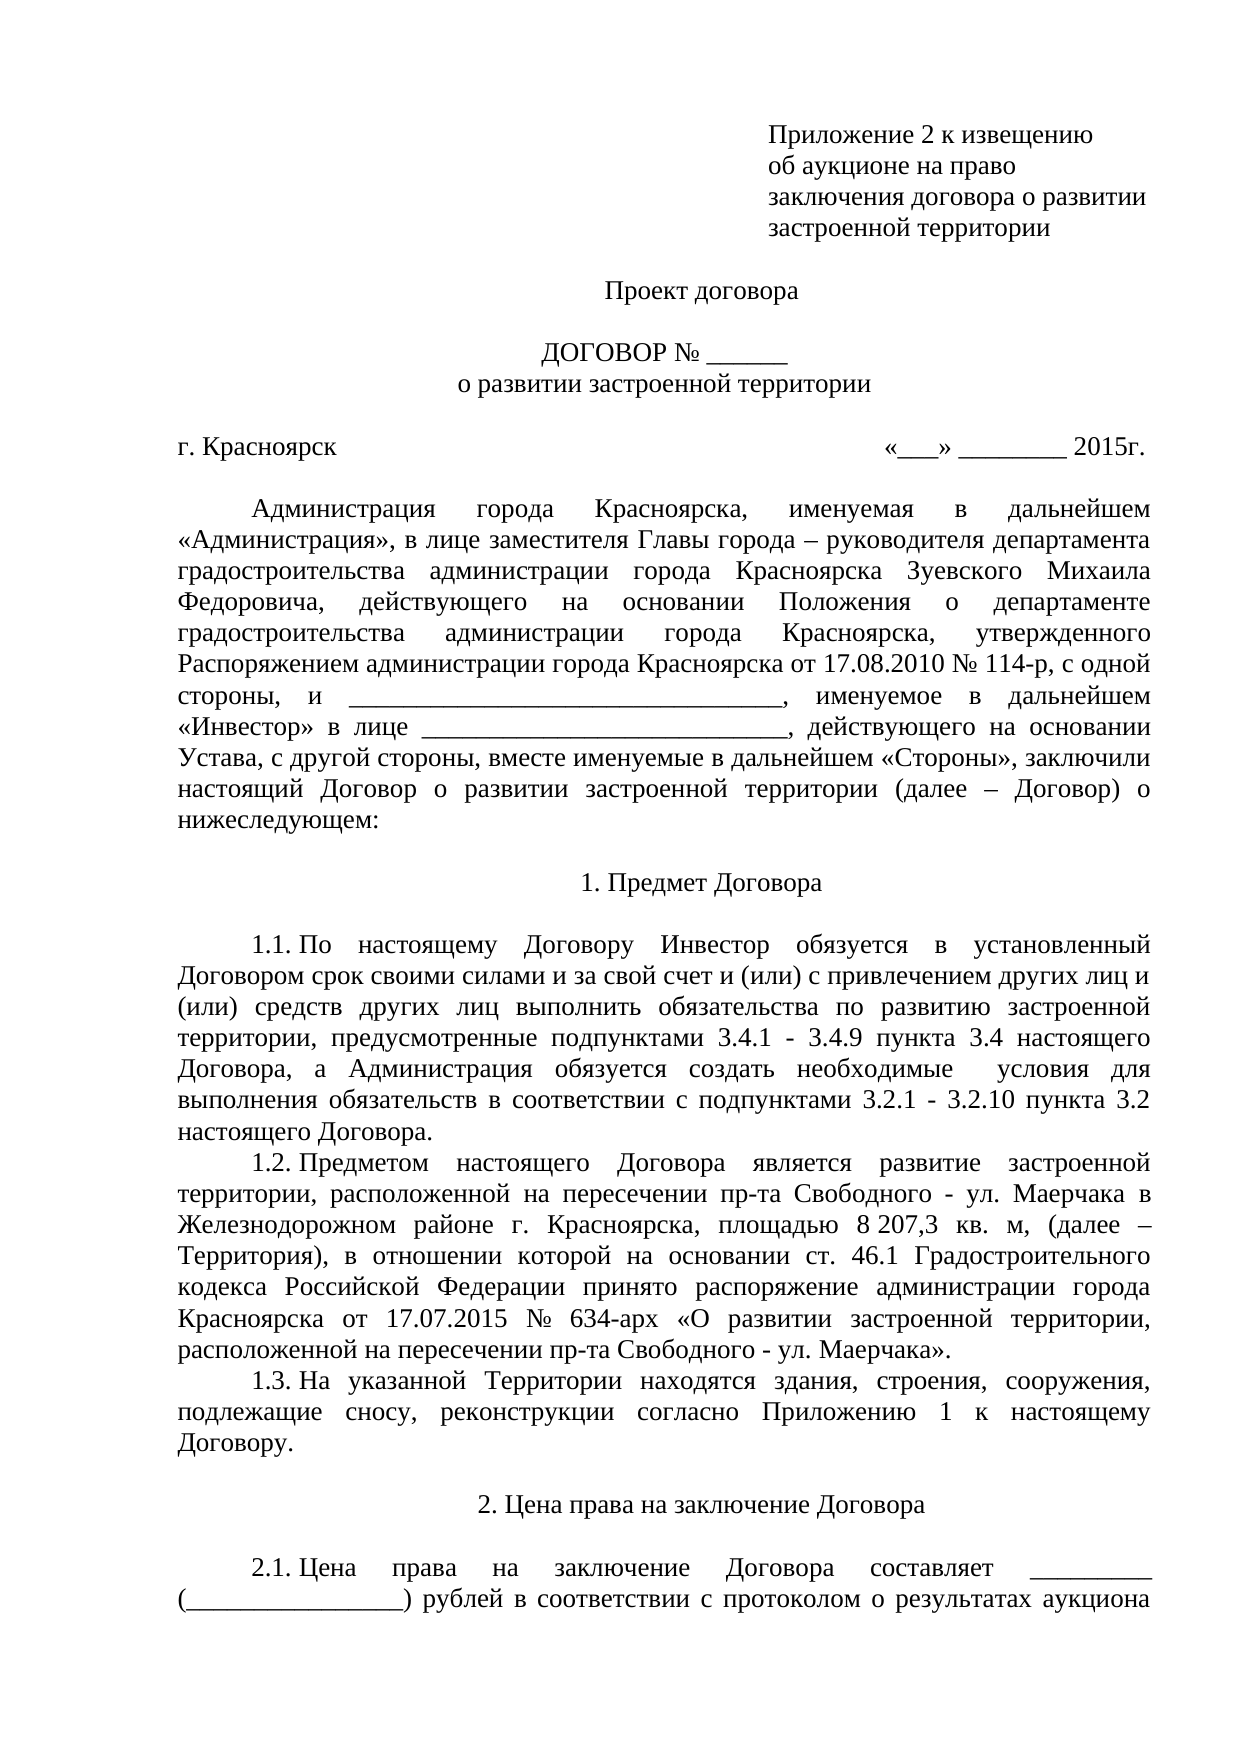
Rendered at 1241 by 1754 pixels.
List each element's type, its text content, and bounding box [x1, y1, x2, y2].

text Приложение 2 к извещению [177, 118, 1152, 149]
text ДОГОВОР № ______ [177, 336, 1152, 367]
text 2. Цена права на заключение Договора [177, 1488, 1152, 1520]
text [177, 1551, 1152, 1613]
text о развитии застроенной территории [177, 367, 1152, 398]
text Администрация города Красноярска, именуемая в дальнейшем «Администрация», в лице заместителя Главы города – руководителя департамента градостроительства администрации города Красноярска Зуевского Михаила Федоровича, действующего на основании Положения о департаменте градостроительства администрации города Красноярска, утвержденного Распоряжением администрации города Красноярска от 17.08.2010 № 114-р, с одной стороны, и ________________________________, именуемое в дальнейшем «Инвестор» в лице ___________________________, действующего на основании Устава, с другой стороны, вместе именуемые в дальнейшем «Стороны», заключили настоящий Договор о развитии застроенной территории (далее – Договор) о нижеследующем: [177, 492, 1152, 834]
text 1.2. Предметом настоящего Договора является развитие застроенной территории, расположенной на пересечении пр-та Свободного - ул. Маерчака в Железнодорожном районе г. Красноярска, площадью 8 207,3 кв. м, (далее – Территория), в отношении которой на основании ст. 46.1 Градостроительного кодекса Российской Федерации принято распоряжение администрации города Красноярска от 17.07.2015 № 634-арх «О развитии застроенной территории, расположенной на пересечении пр-та Свободного - ул. Маерчака». [177, 1146, 1152, 1364]
list 1. Предмет Договора [177, 866, 1152, 897]
text г. Красноярск «___» ________ 2015г. [177, 429, 1152, 461]
text 1.1. По настоящему Договору Инвестор обязуется в установленный Договором срок своими силами и за свой счет и (или) с привлечением других лиц и (или) средств других лиц выполнить обязательства по развитию застроенной территории, предусмотренные подпунктами 3.4.1 - 3.4.9 пункта 3.4 настоящего Договора, а Администрация обязуется создать необходимые условия для выполнения обязательств в соответствии с подпунктами 3.2.1 - 3.2.10 пункта 3.2 настоящего Договора. [177, 928, 1152, 1146]
text об аукционе на право [177, 149, 1152, 180]
text застроенной территории [177, 212, 1152, 243]
text заключения договора о развитии [177, 180, 1152, 212]
text Проект договора [177, 274, 1152, 305]
text 1.3. На указанной Территории находятся здания, строения, сооружения, подлежащие сносу, реконструкции согласно Приложению 1 к настоящему Договору. [177, 1364, 1152, 1457]
